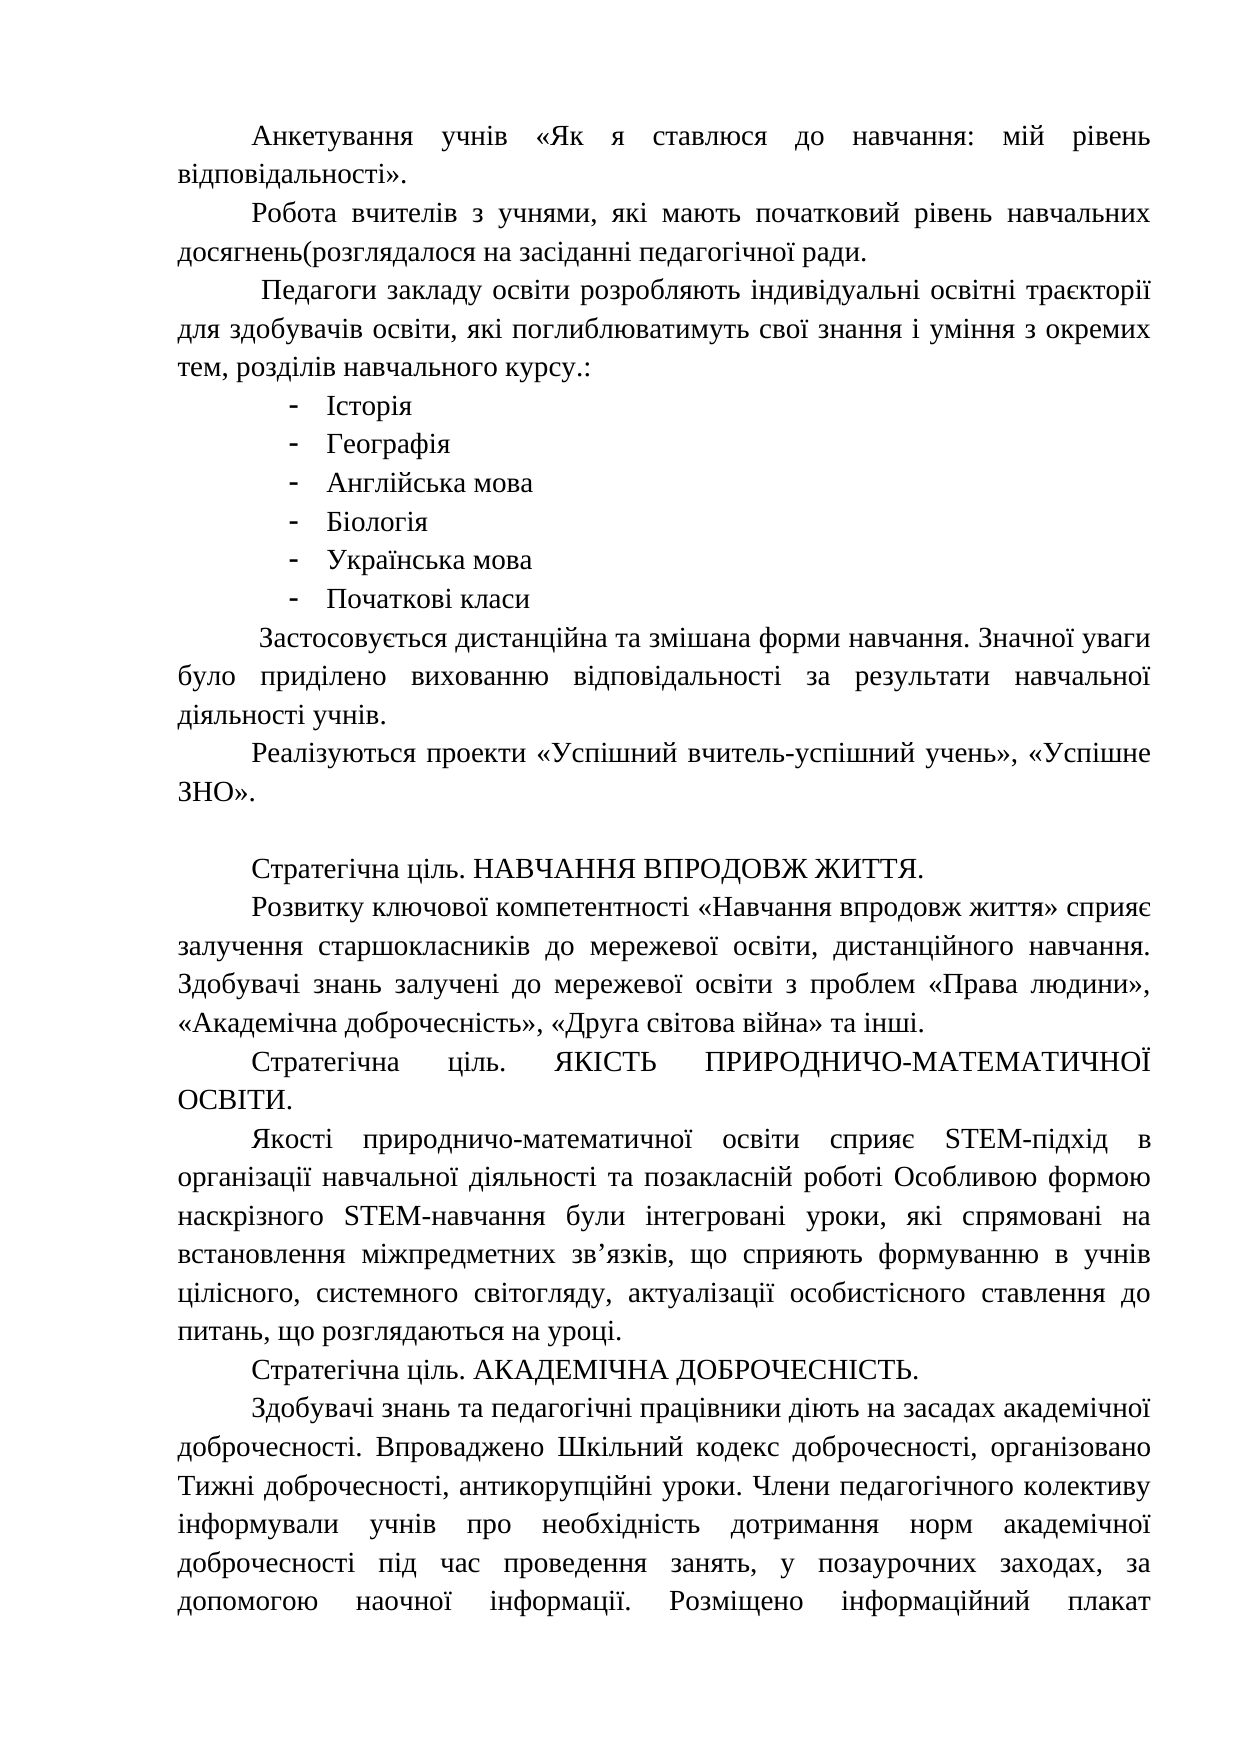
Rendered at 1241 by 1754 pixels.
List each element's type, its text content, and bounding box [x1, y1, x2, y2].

text Розвитку ключової компетентності «Навчання впродовж життя» сприяє залучення старшокласників до мережевої освіти, дистанційного навчання. Здобувачі знань залучені до мережевої освіти з проблем «Права людини», «Академічна доброчесність», «Друга світова війна» та інші. [177, 889, 1152, 1039]
text Застосовується дистанційна та змішана форми навчання. Значної уваги було приділено вихованню відповідальності за результати навчальної діяльності учнів. [177, 620, 1152, 730]
list Географія [288, 427, 1152, 460]
list Англійська мова [288, 465, 1152, 499]
list Українська мова [288, 542, 1152, 576]
text Якості природничо-математичної освіти сприяє STEM-підхід в організації навчальної діяльності та позакласній роботі Особливою формою наскрізного STEM-навчання були інтегровані уроки, які спрямовані на встановлення міжпредметних зв’язків, що сприяють формуванню в учнів цілісного, системного світогляду, актуалізації особистісного ставлення до питань, що розглядаються на уроці. [177, 1121, 1152, 1347]
text Педагоги закладу освіти розробляють індивідуальні освітні траєкторії для здобувачів освіти, які поглиблюватимуть свої знання і уміння з окремих тем, розділів навчального курсу.: [177, 272, 1152, 383]
list Початкові класи [288, 581, 1152, 615]
text Реалізуються проекти «Успішний вчитель-успішний учень», «Успішне ЗНО». [177, 735, 1152, 807]
text Робота вчителів з учнями, які мають початковий рівень навчальних досягнень(розглядалося на засіданні педагогічної ради. [177, 195, 1152, 267]
text Стратегічна ціль. НАВЧАННЯ ВПРОДОВЖ ЖИТТЯ. [177, 851, 1152, 884]
text Анкетування учнів «Як я ставлюся до навчання: мій рівень відповідальності». [177, 118, 1152, 190]
text Стратегічна ціль. АКАДЕМІЧНА ДОБРОЧЕСНІСТЬ. [177, 1352, 1152, 1386]
list Біологія [288, 504, 1152, 537]
list Історія [288, 388, 1152, 422]
text Стратегічна ціль. ЯКІСТЬ ПРИРОДНИЧО-МАТЕМАТИЧНОЇ ОСВІТИ. [177, 1044, 1152, 1116]
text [177, 1391, 1152, 1617]
